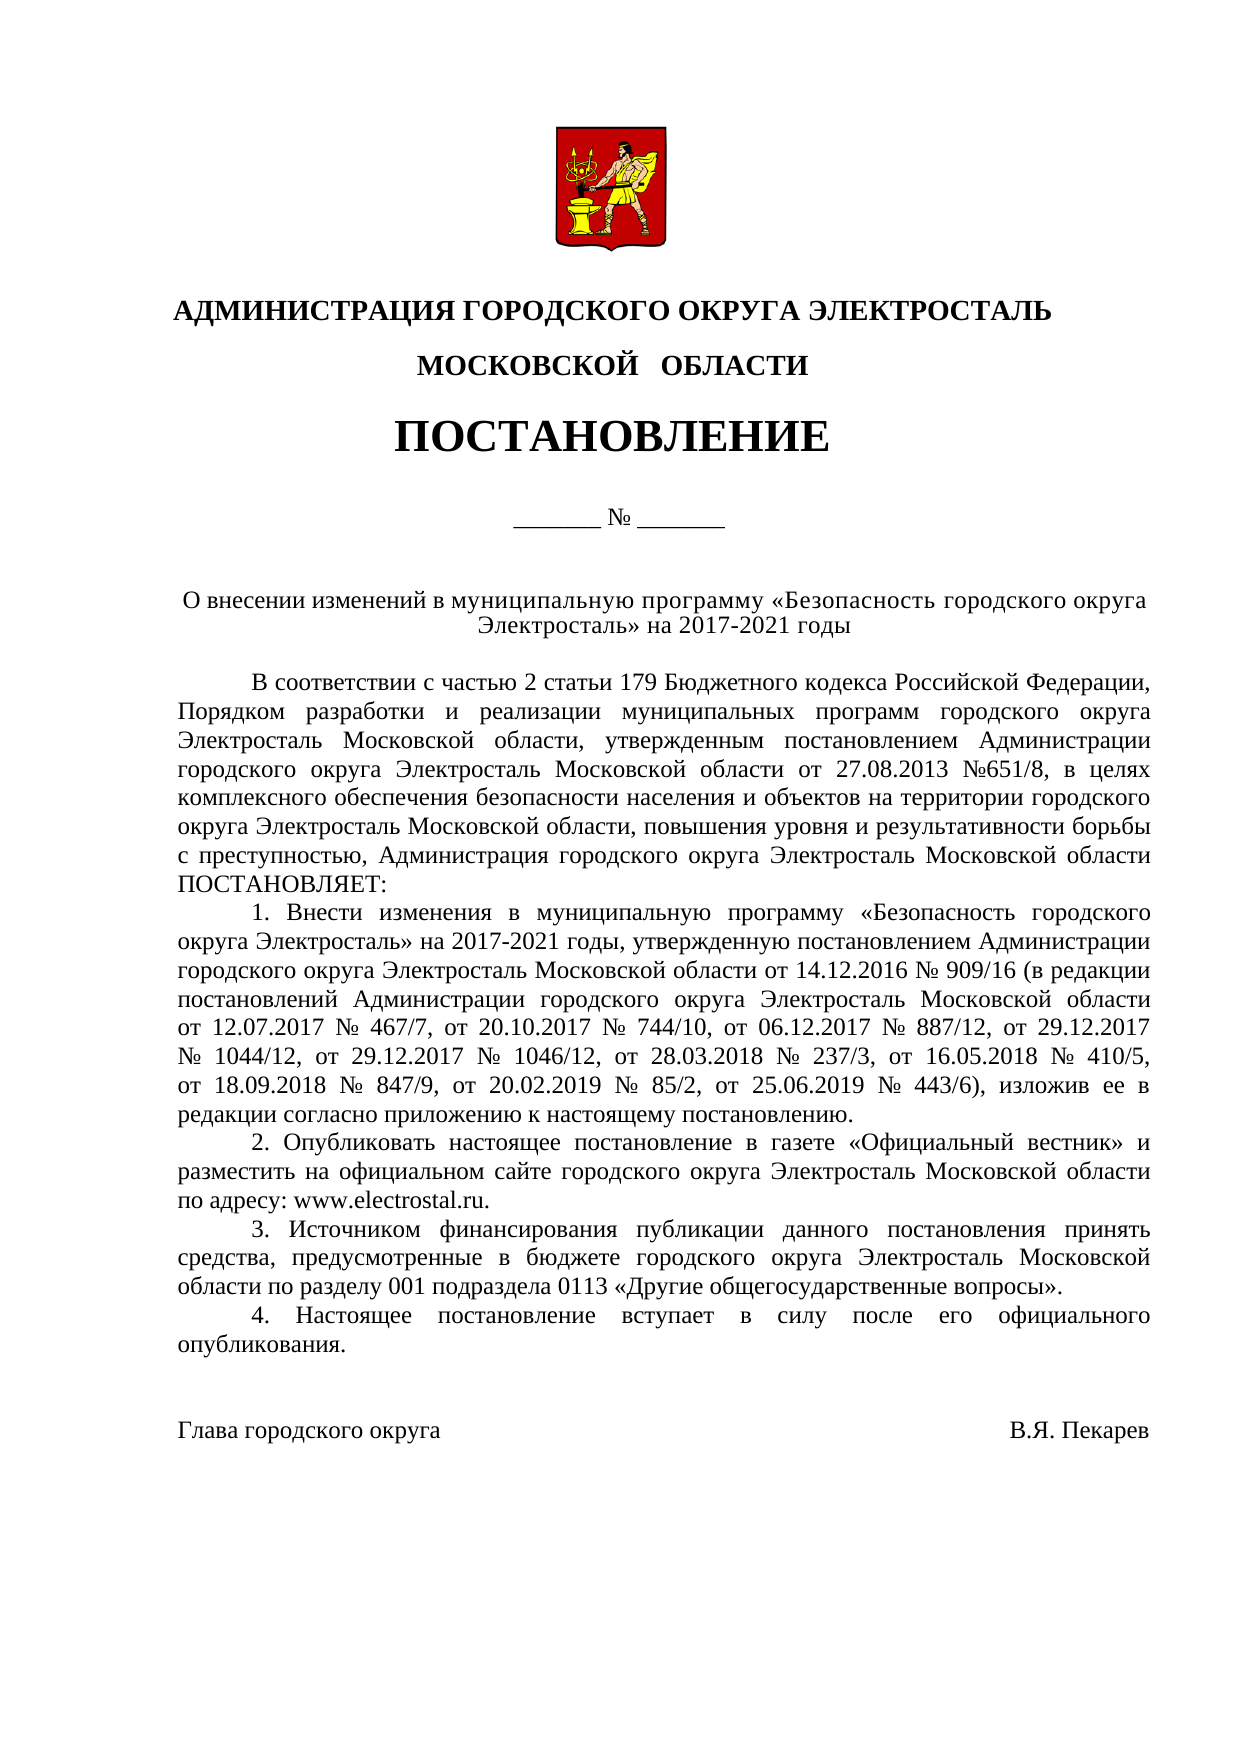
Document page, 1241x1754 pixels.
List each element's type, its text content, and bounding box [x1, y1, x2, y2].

text В соответствии с частью 2 статьи 179 Бюджетного кодекса Российской Федерации, Порядком разработки и реализации муниципальных программ городского округа Электросталь Московской области, утвержденным постановлением Администрации городского округа Электросталь Московской области от 27.08.2013 №651/8, в целях комплексного обеспечения безопасности населения и объектов на территории городского округа Электросталь Московской области, повышения уровня и результативности борьбы с преступностью, Администрация городского округа Электросталь Московской области ПОСТАНОВЛЯЕТ: [177, 667, 1152, 897]
text 4. Настоящее постановление вступает в силу после его официального опубликования. [177, 1300, 1152, 1357]
text АДМИНИСТРАЦИЯ ГОРОДСКОГО ОКРУГА ЭЛЕКТРОСТАЛЬ [15, 293, 1211, 326]
text 2. Опубликовать настоящее постановление в газете «Официальный вестник» и разместить на официальном сайте городского округа Электросталь Московской области по адресу: www.electrostal.ru. [177, 1127, 1152, 1214]
text 3. Источником финансирования публикации данного постановления принять средства, предусмотренные в бюджете городского округа Электросталь Московской области по разделу 001 подраздела 0113 «Другие общегосударственные вопросы». [177, 1214, 1152, 1300]
text ПОСТАНОВЛЕНИЕ [15, 408, 1211, 461]
picture [545, 118, 680, 256]
text МОСКОВСКОЙ ОБЛАСТИ [15, 348, 1211, 381]
text 1. Внести изменения в муниципальную программу «Безопасность городского округа Электросталь» на 2017-2021 годы, утвержденную постановлением Администрации городского округа Электросталь Московской области от 14.12.2016 № 909/16 (в редакции постановлений Администрации городского округа Электросталь Московской области от 12.07.2017 № 467/7, от 20.10.2017 № 744/10, от 06.12.2017 № 887/12, от 29.12.2017 № 1044/12, от 29.12.2017 № 1046/12, от 28.03.2018 № 237/3, от 16.05.2018 № 410/5, от 18.09.2018 № 847/9, от 20.02.2019 № 85/2, от 25.06.2019 № 443/6), изложив ее в редакции согласно приложению к настоящему постановлению. [177, 897, 1152, 1127]
text _______ № _______ [15, 502, 1211, 531]
text О внесении изменений в муниципальную программу «Безопасность городского округа Электросталь» на 2017-2021 годы [177, 589, 1152, 639]
text Глава городского округа В.Я. Пекарев [177, 1415, 1152, 1444]
